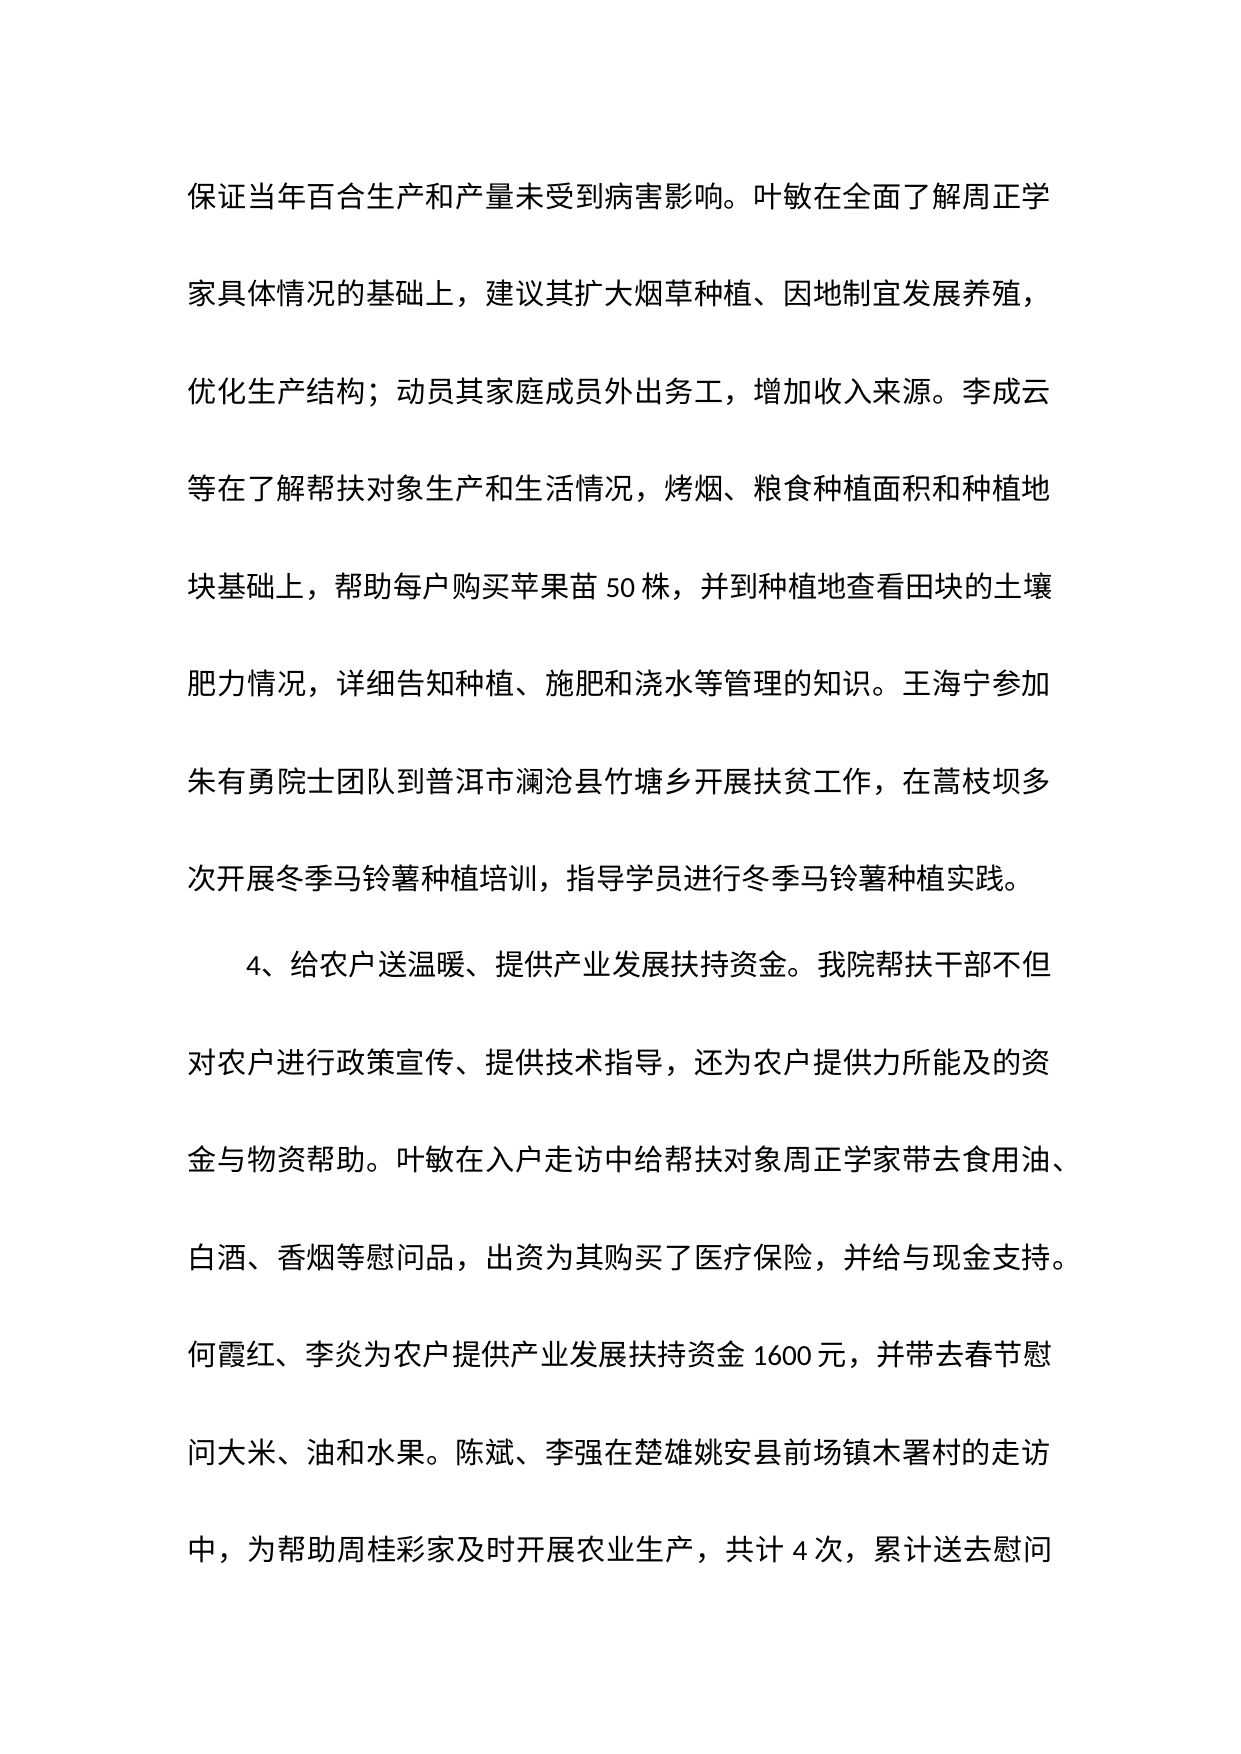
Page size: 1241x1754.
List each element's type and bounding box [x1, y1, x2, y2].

text [187, 162, 1053, 909]
text [187, 931, 1053, 1581]
